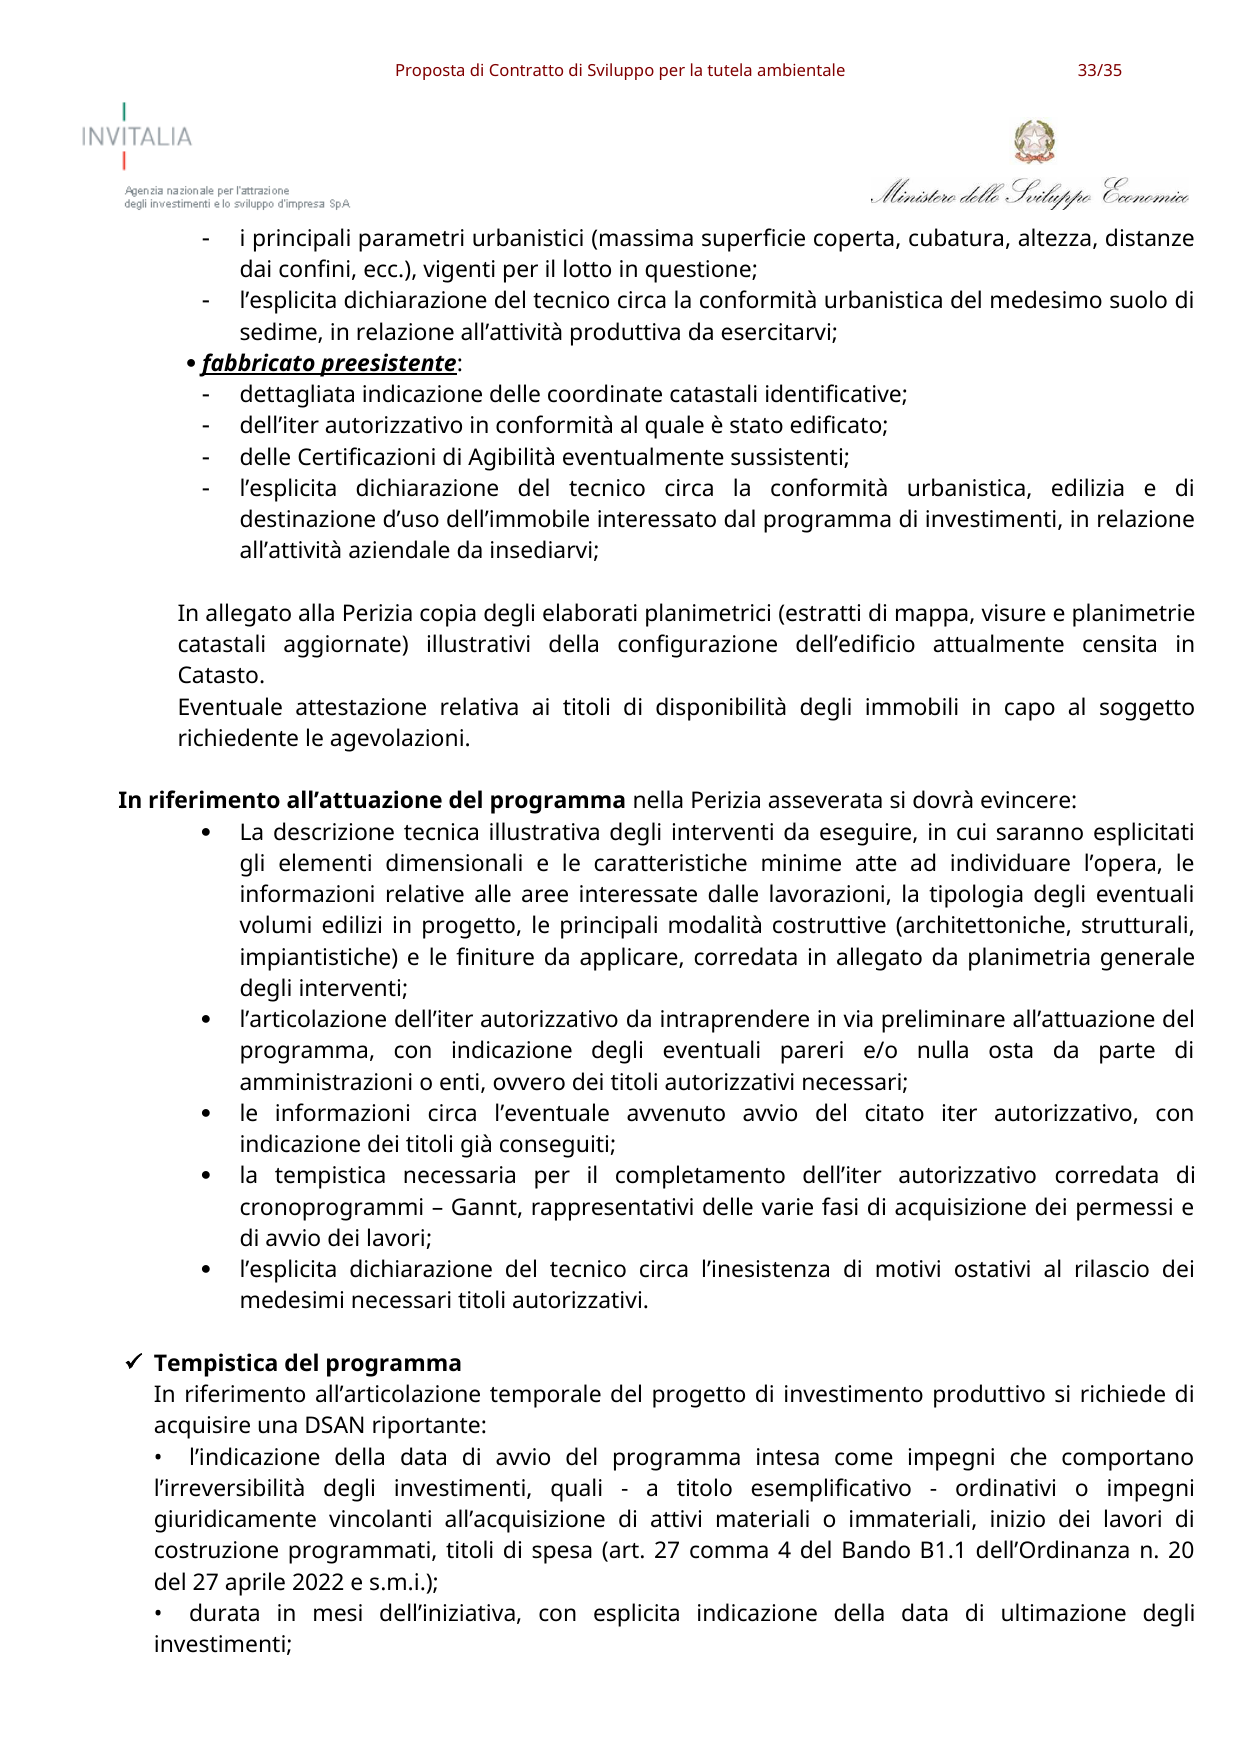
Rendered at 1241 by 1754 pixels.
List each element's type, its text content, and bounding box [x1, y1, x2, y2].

list dettagliata indicazione delle coordinate catastali identificative; [202, 378, 1196, 409]
list i principali parametri urbanistici (massima superficie coperta, cubatura, altezza, distanze dai confini, ecc.), vigenti per il lotto in questione; [202, 222, 1196, 284]
text In riferimento all’attuazione del programma nella Perizia asseverata si dovrà evincere: [118, 784, 1196, 815]
text In allegato alla Perizia copia degli elaborati planimetrici (estratti di mappa, visure e planimetrie catastali aggiornate) illustrativi della configurazione dell’edificio attualmente censita in Catasto. [177, 597, 1196, 690]
list l’esplicita dichiarazione del tecnico circa la conformità urbanistica del medesimo suolo di sedime, in relazione all’attività produttiva da esercitarvi; [202, 284, 1196, 347]
list l’esplicita dichiarazione del tecnico circa l’inesistenza di motivi ostativi al rilascio dei medesimi necessari titoli autorizzativi. [202, 1253, 1196, 1315]
list delle Certificazioni di Agibilità eventualmente sussistenti; [202, 440, 1196, 472]
list dell’iter autorizzativo in conformità al quale è stato edificato; [202, 409, 1196, 440]
list le informazioni circa l’eventuale avvenuto avvio del citato iter autorizzativo, con indicazione dei titoli già conseguiti; [202, 1097, 1196, 1159]
list La descrizione tecnica illustrativa degli interventi da eseguire, in cui saranno esplicitati gli elementi dimensionali e le caratteristiche minime atte ad individuare l’opera, le informazioni relative alle aree interessate dalle lavorazioni, la tipologia degli eventuali volumi edilizi in progetto, le principali modalità costruttive (architettoniche, strutturali, impiantistiche) e le finiture da applicare, corredata in allegato da planimetria generale degli interventi; [202, 815, 1196, 1003]
list la tempistica necessaria per il completamento dell’iter autorizzativo corredata di cronoprogrammi – Gannt, rappresentativi delle varie fasi di acquisizione dei permessi e di avvio dei lavori; [202, 1159, 1196, 1253]
list l’articolazione dell’iter autorizzativo da intraprendere in via preliminare all’attuazione del programma, con indicazione degli eventuali pareri e/o nulla osta da parte di amministrazioni o enti, ovvero dei titoli autorizzativi necessari; [202, 1003, 1196, 1097]
list l’esplicita dichiarazione del tecnico circa la conformità urbanistica, edilizia e di destinazione d’uso dell’immobile interessato dal programma di investimenti, in relazione all’attività aziendale da insediarvi; [202, 472, 1196, 565]
picture [59, 81, 362, 222]
list fabbricato preesistente: [187, 347, 1196, 378]
text • durata in mesi dell’iniziativa, con esplicita indicazione della data di ultimazione degli investimenti; [154, 1597, 1196, 1659]
text • l’indicazione della data di avvio del programma intesa come impegni che comportano l’irreversibilità degli investimenti, quali - a titolo esemplificativo - ordinativi o impegni giuridicamente vincolanti all’acquisizione di attivi materiali o immateriali, inizio dei lavori di costruzione programmati, titoli di spesa (art. 27 comma 4 del Bando B1.1 dell’Ordinanza n. 20 del 27 aprile 2022 e s.m.i.); [154, 1440, 1196, 1597]
text Eventuale attestazione relativa ai titoli di disponibilità degli immobili in capo al soggetto richiedente le agevolazioni. [177, 690, 1196, 753]
list Tempistica del programma [124, 1347, 1196, 1378]
text In riferimento all’articolazione temporale del progetto di investimento produttivo si richiede di acquisire una DSAN riportante: [154, 1378, 1196, 1440]
